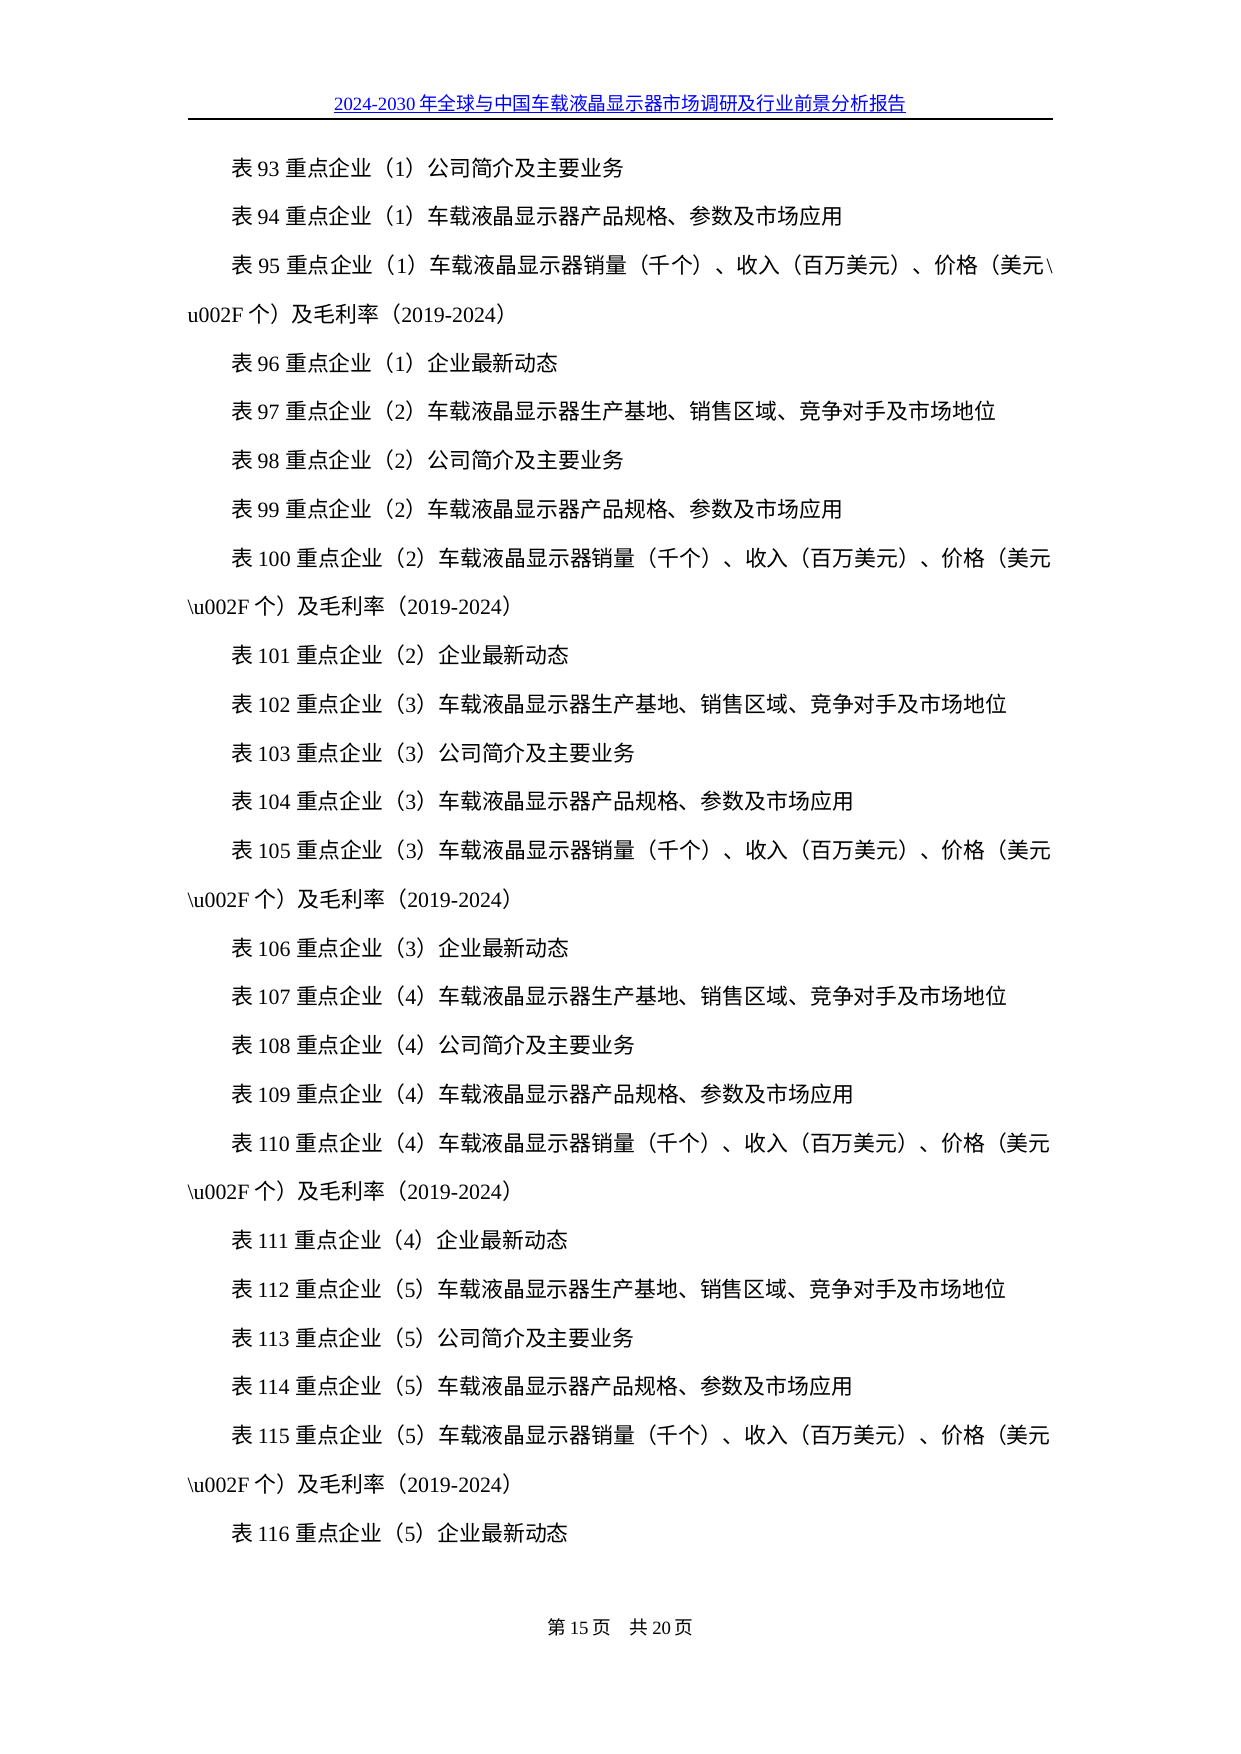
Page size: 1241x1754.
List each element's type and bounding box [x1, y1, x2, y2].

text [187, 150, 1053, 1548]
